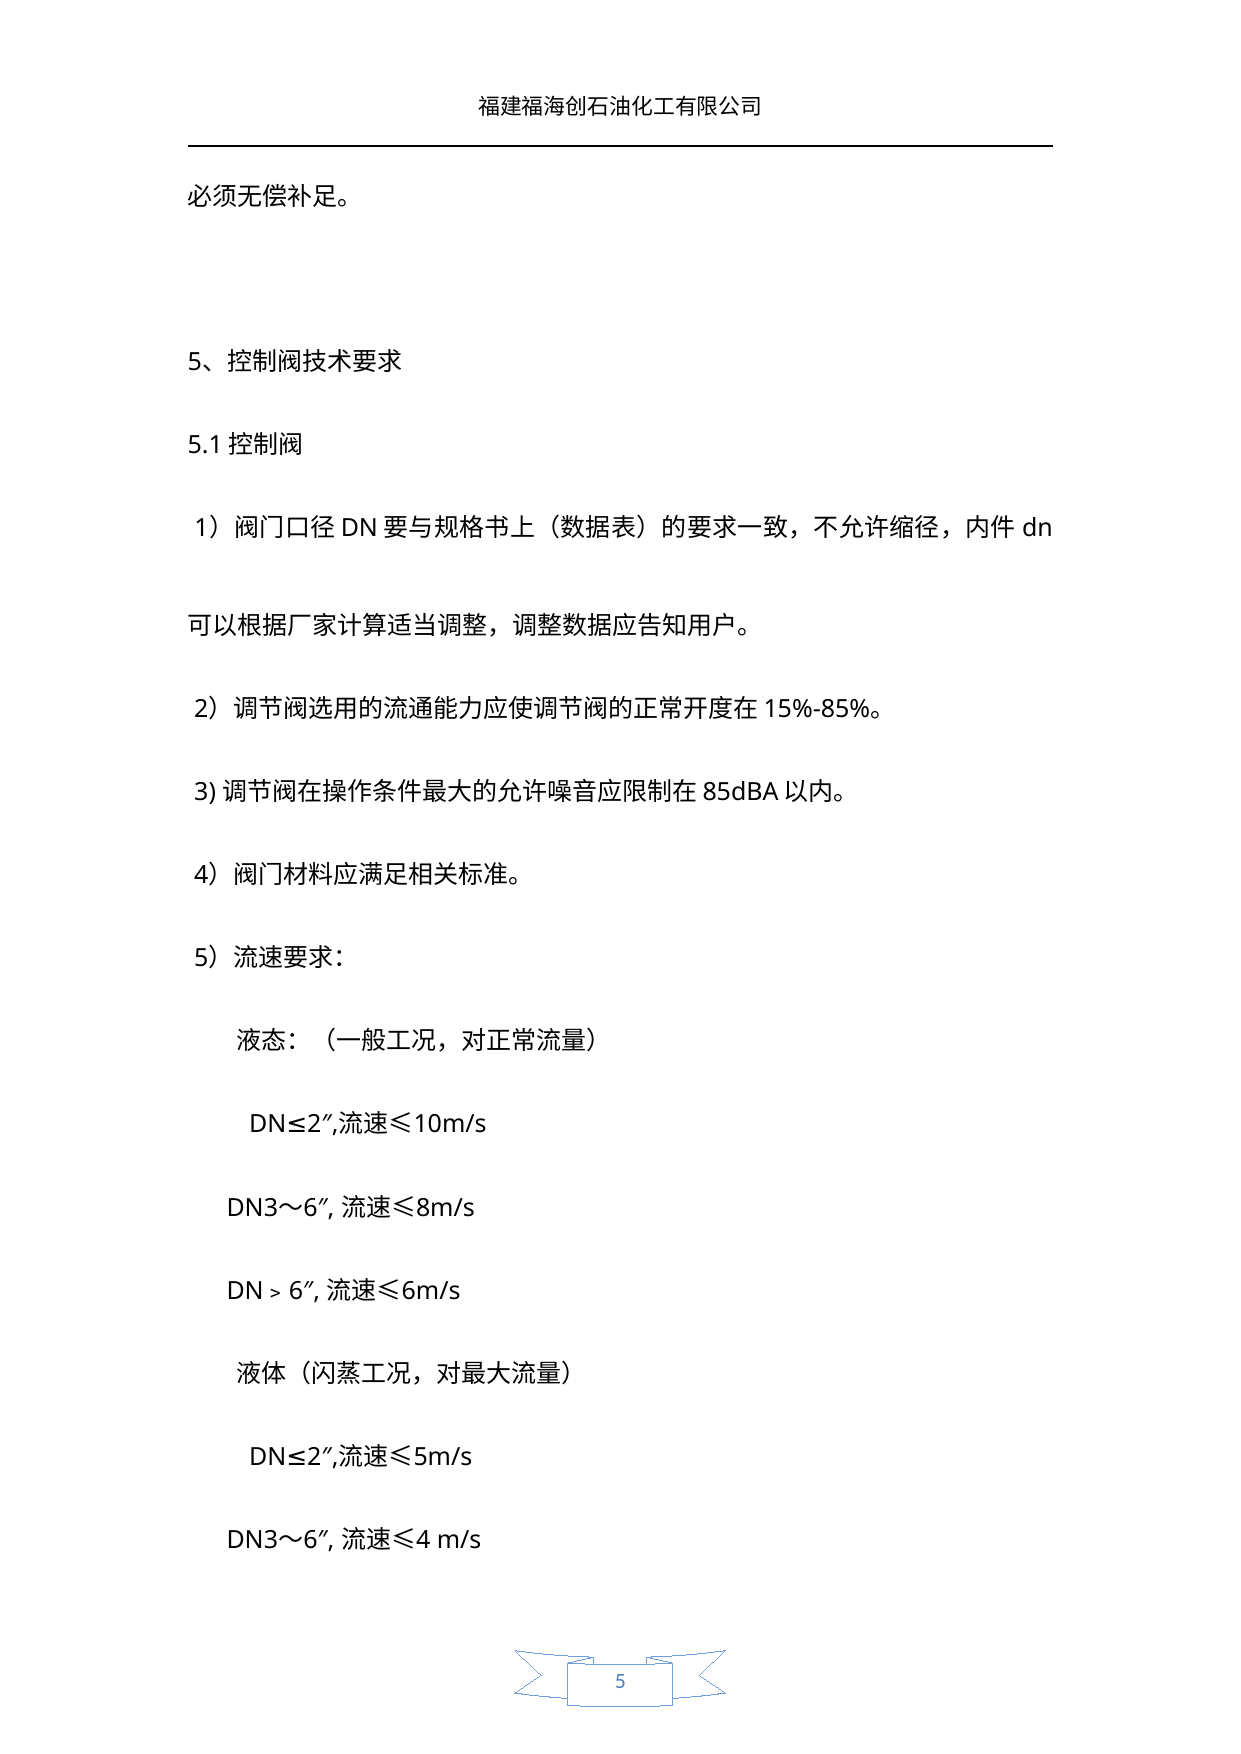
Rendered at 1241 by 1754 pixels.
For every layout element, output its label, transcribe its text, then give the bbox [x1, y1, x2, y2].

text DN≤2″,流速≤5m/s [187, 1422, 1053, 1487]
text 3) 调节阀在操作条件最大的允许噪音应限制在85dBA以内。 [187, 757, 1053, 822]
text DN3～6″, 流速≤8m/s [187, 1173, 1053, 1238]
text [187, 162, 1053, 227]
text 液态：（一般工况，对正常流量） [187, 1006, 1053, 1071]
text DN﹥6″, 流速≤6m/s [187, 1256, 1053, 1321]
text DN3～6″, 流速≤4 m/s [187, 1505, 1053, 1570]
text 2）调节阀选用的流通能力应使调节阀的正常开度在15%-85%。 [187, 674, 1053, 739]
text 5、控制阀技术要求 [187, 327, 1053, 392]
text 5）流速要求： [187, 923, 1053, 988]
text 液体（闪蒸工况，对最大流量） [187, 1339, 1053, 1404]
text 4）阀门材料应满足相关标准。 [187, 840, 1053, 905]
text 5.1控制阀 [187, 410, 1053, 475]
text 1）阀门口径DN要与规格书上（数据表）的要求一致，不允许缩径，内件dn可以根据厂家计算适当调整，调整数据应告知用户。 [187, 493, 1053, 656]
text DN≤2″,流速≤10m/s [187, 1089, 1053, 1154]
